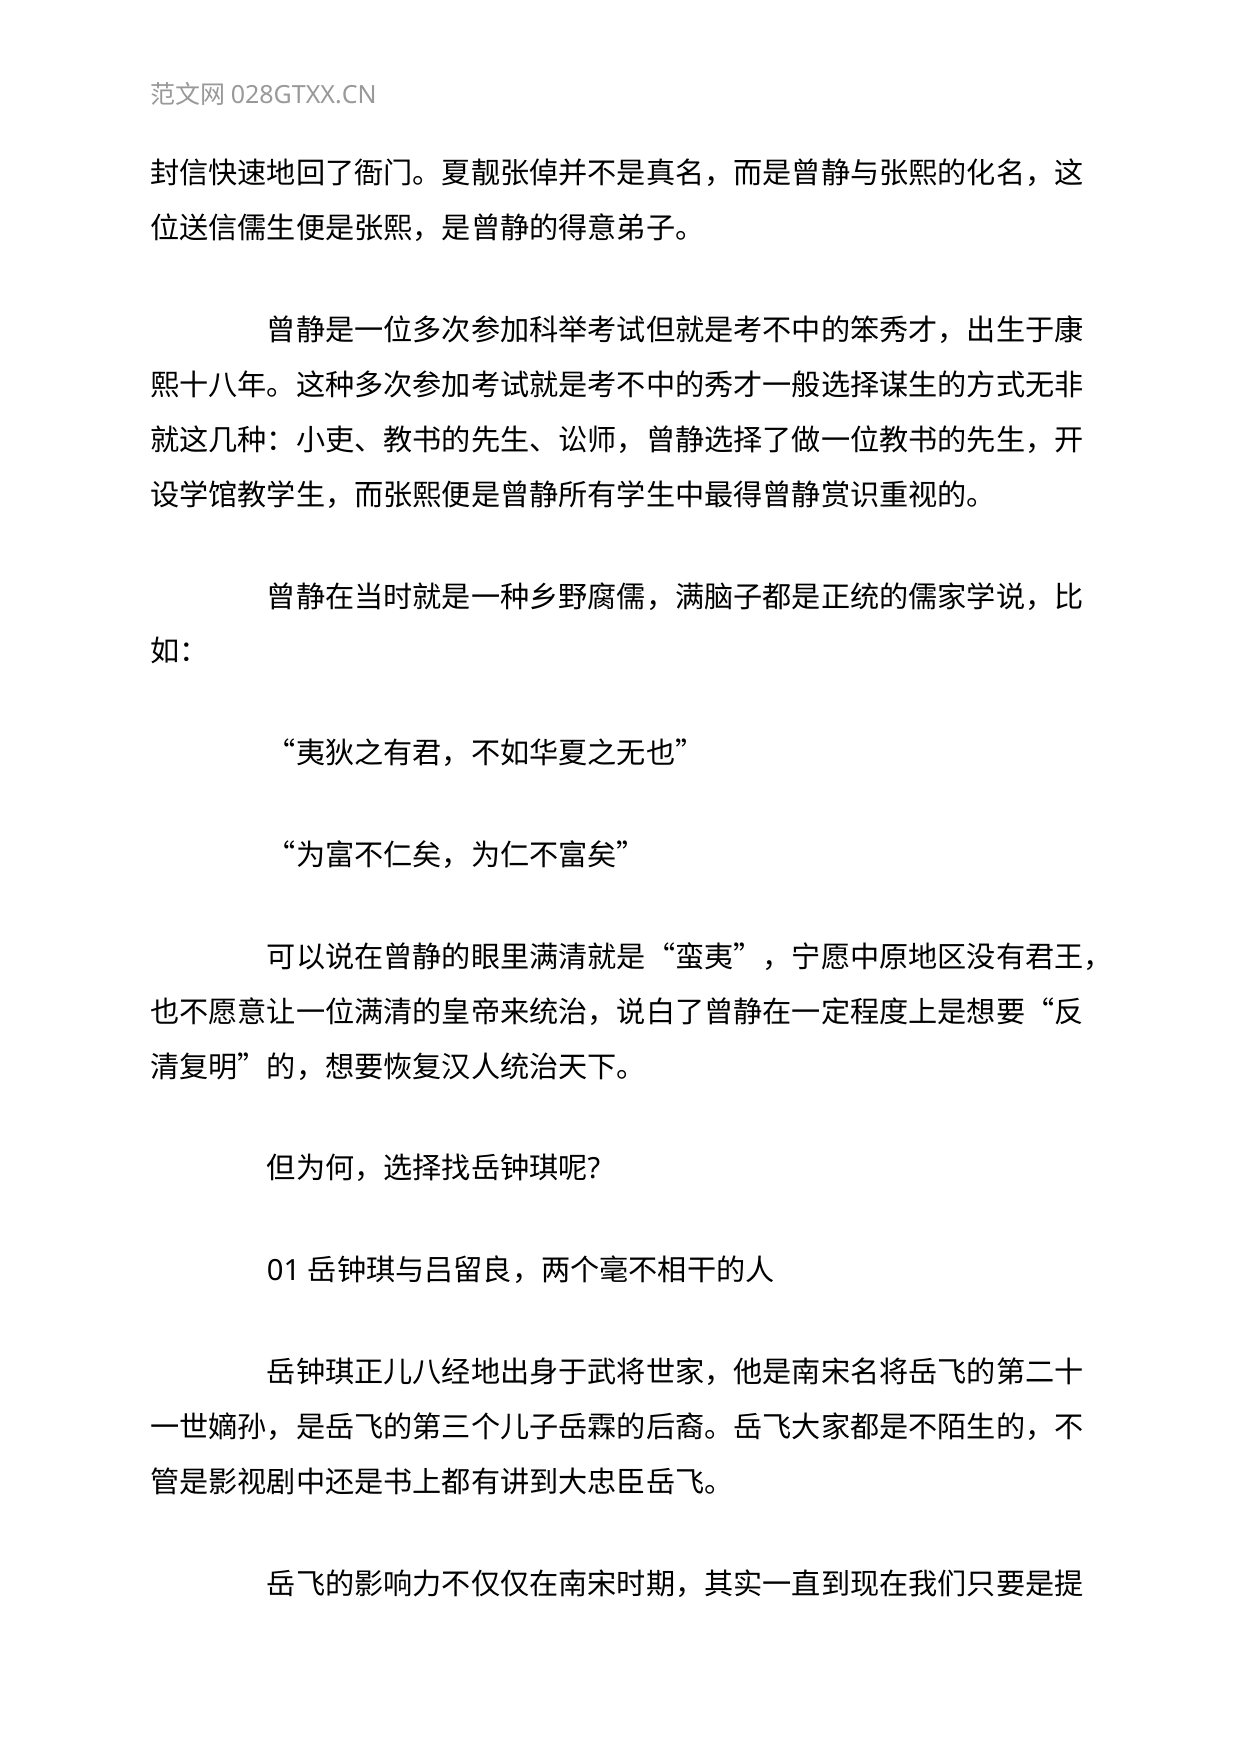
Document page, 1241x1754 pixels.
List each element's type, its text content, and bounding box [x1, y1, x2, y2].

text 曾静是一位多次参加科举考试但就是考不中的笨秀才，出生于康熙十八年。这种多次参加考试就是考不中的秀才一般选择谋生的方式无非就这几种：小吏、教书的先生、讼师，曾静选择了做一位教书的先生，开设学馆教学生，而张熙便是曾静所有学生中最得曾静赏识重视的。 [150, 307, 1090, 514]
text 岳钟琪正儿八经地出身于武将世家，他是南宋名将岳飞的第二十一世嫡孙，是岳飞的第三个儿子岳霖的后裔。岳飞大家都是不陌生的，不管是影视剧中还是书上都有讲到大忠臣岳飞。 [150, 1349, 1090, 1501]
text “夷狄之有君，不如华夏之无也” [150, 730, 1090, 772]
text 可以说在曾静的眼里满清就是“蛮夷”，宁愿中原地区没有君王，也不愿意让一位满清的皇帝来统治，说白了曾静在一定程度上是想要“反清复明”的，想要恢复汉人统治天下。 [150, 933, 1090, 1085]
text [150, 1560, 1090, 1603]
text 01 岳钟琪与吕留良，两个毫不相干的人 [150, 1247, 1090, 1289]
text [150, 150, 1090, 247]
text 曾静在当时就是一种乡野腐儒，满脑子都是正统的儒家学说，比如： [150, 573, 1090, 670]
text “为富不仁矣，为仁不富矣” [150, 832, 1090, 874]
text 但为何，选择找岳钟琪呢? [150, 1145, 1090, 1187]
